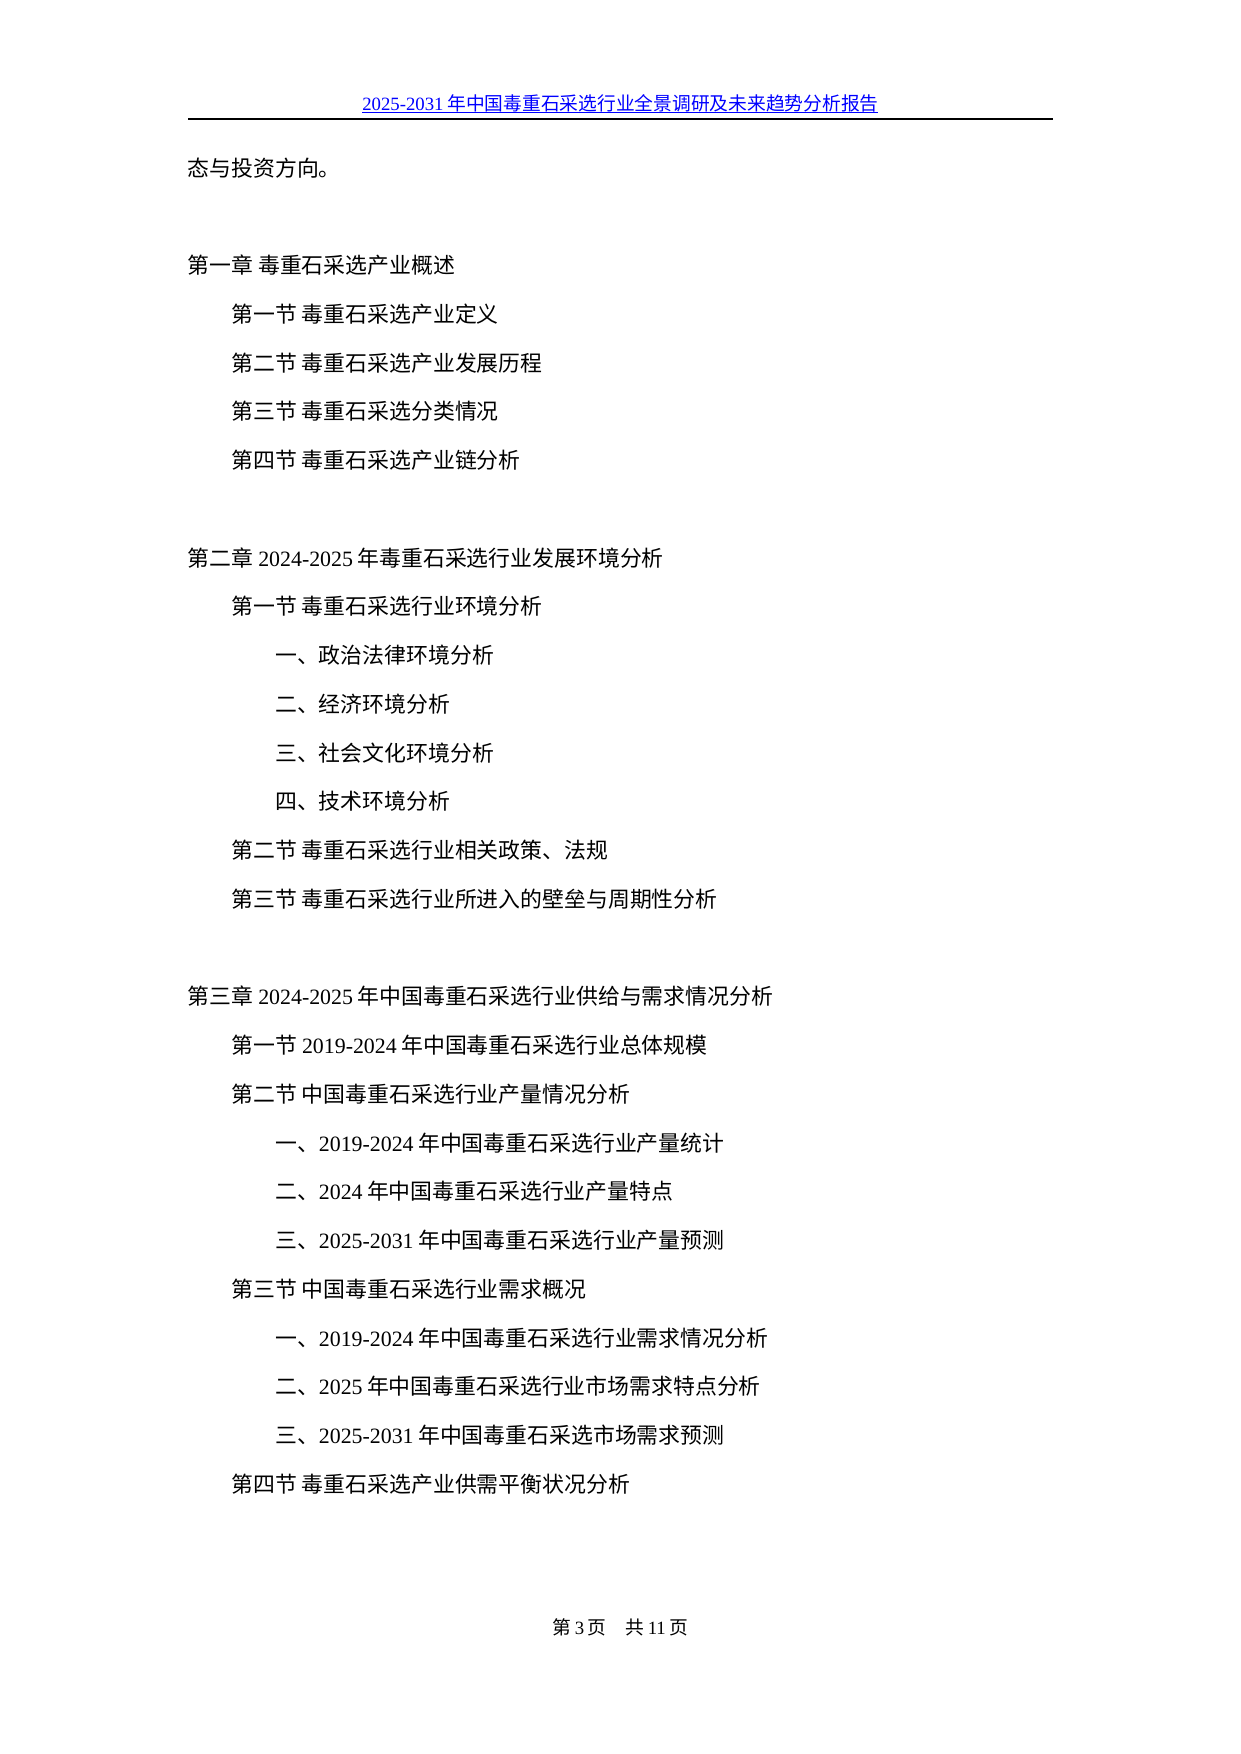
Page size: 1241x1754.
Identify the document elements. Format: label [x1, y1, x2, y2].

text [187, 150, 1053, 1499]
